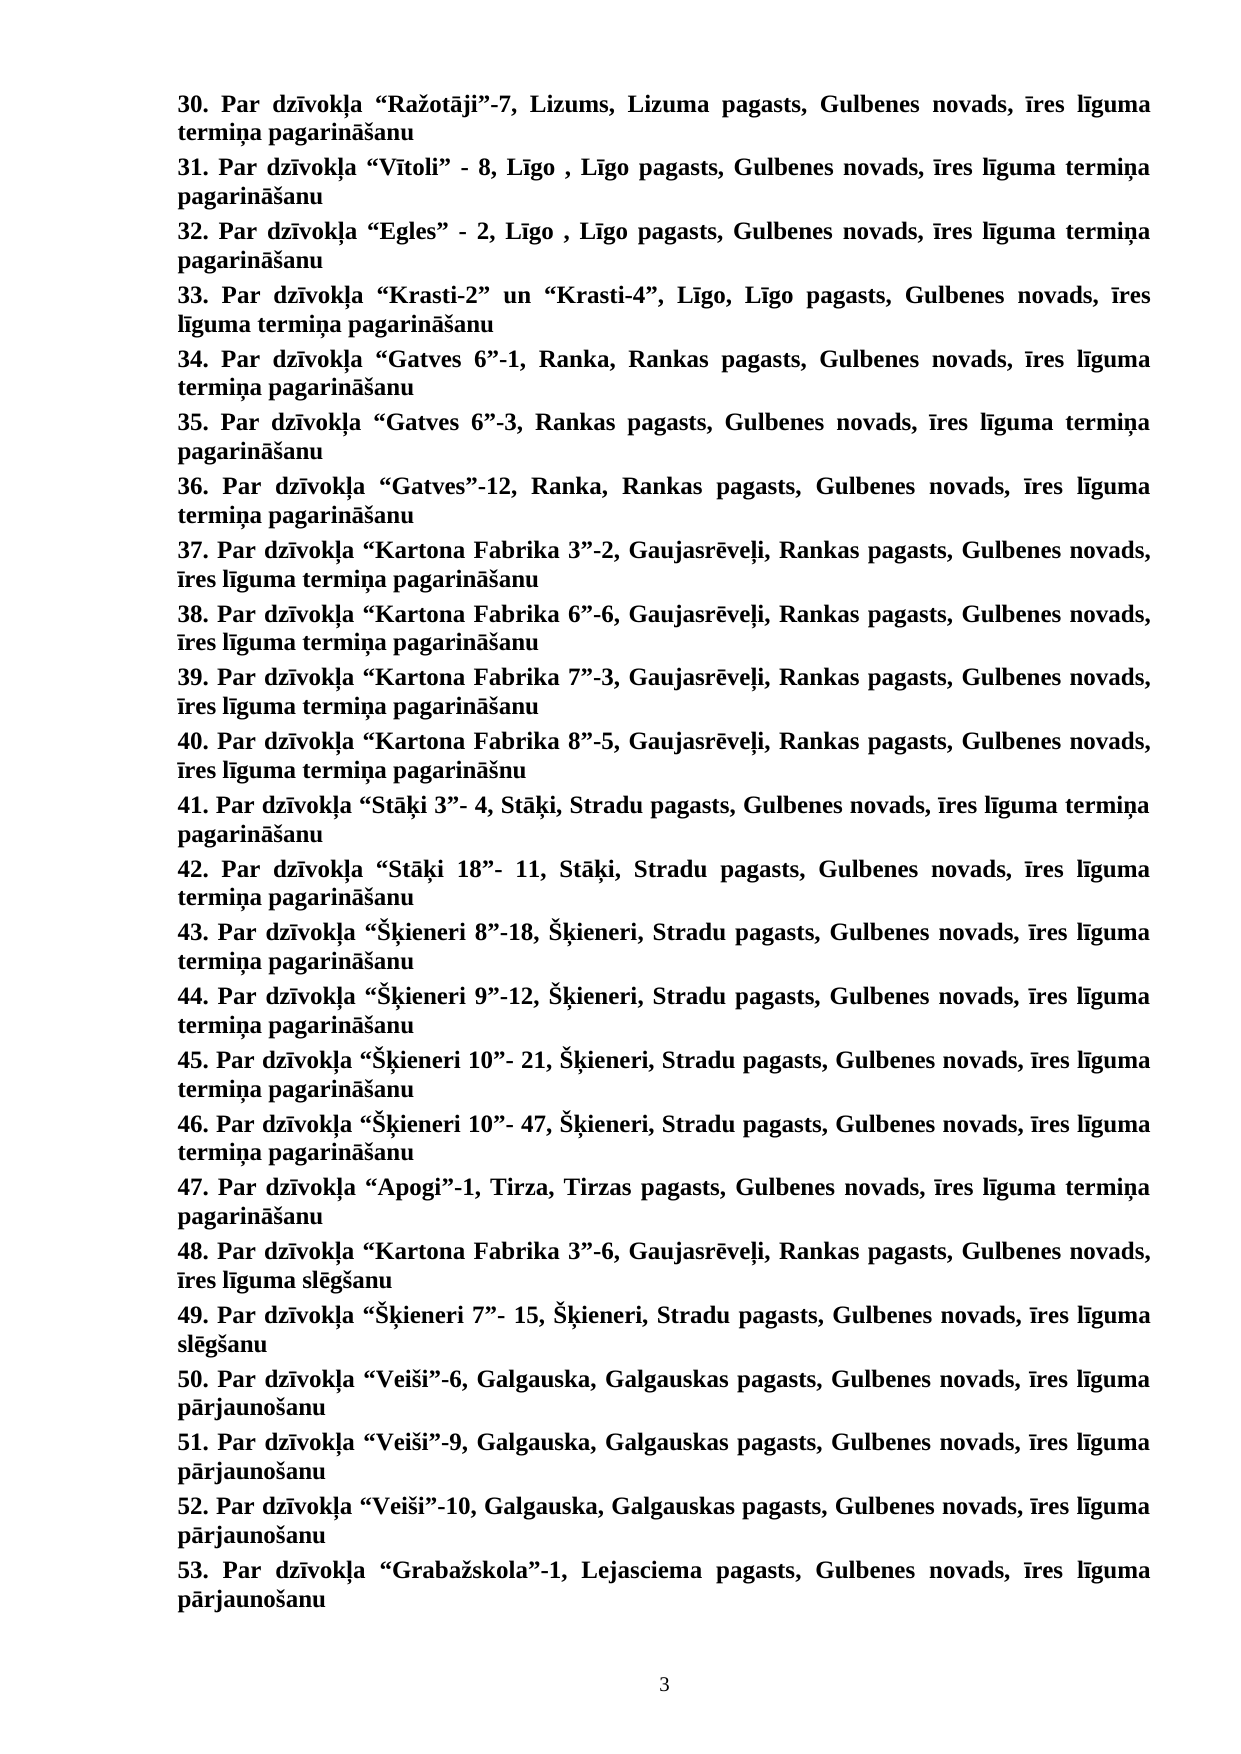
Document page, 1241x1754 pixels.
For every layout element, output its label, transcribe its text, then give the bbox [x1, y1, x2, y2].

text 39. Par dzīvokļa “Kartona Fabrika 7”-3, Gaujasrēveļi, Rankas pagasts, Gulbenes novads, īres līguma termiņa pagarināšanu [177, 662, 1152, 720]
text 41. Par dzīvokļa “Stāķi 3”- 4, Stāķi, Stradu pagasts, Gulbenes novads, īres līguma termiņa pagarināšanu [177, 790, 1152, 847]
text 43. Par dzīvokļa “Šķieneri 8”-18, Šķieneri, Stradu pagasts, Gulbenes novads, īres līguma termiņa pagarināšanu [177, 917, 1152, 975]
text 38. Par dzīvokļa “Kartona Fabrika 6”-6, Gaujasrēveļi, Rankas pagasts, Gulbenes novads, īres līguma termiņa pagarināšanu [177, 599, 1152, 656]
text 51. Par dzīvokļa “Veiši”-9, Galgauska, Galgauskas pagasts, Gulbenes novads, īres līguma pārjaunošanu [177, 1427, 1152, 1485]
text 50. Par dzīvokļa “Veiši”-6, Galgauska, Galgauskas pagasts, Gulbenes novads, īres līguma pārjaunošanu [177, 1364, 1152, 1421]
text 45. Par dzīvokļa “Šķieneri 10”- 21, Šķieneri, Stradu pagasts, Gulbenes novads, īres līguma termiņa pagarināšanu [177, 1045, 1152, 1102]
text 32. Par dzīvokļa “Egles” - 2, Līgo , Līgo pagasts, Gulbenes novads, īres līguma termiņa pagarināšanu [177, 216, 1152, 274]
text 46. Par dzīvokļa “Šķieneri 10”- 47, Šķieneri, Stradu pagasts, Gulbenes novads, īres līguma termiņa pagarināšanu [177, 1109, 1152, 1166]
text 33. Par dzīvokļa “Krasti-2” un “Krasti-4”, Līgo, Līgo pagasts, Gulbenes novads, īres līguma termiņa pagarināšanu [177, 280, 1152, 337]
text 31. Par dzīvokļa “Vītoli” - 8, Līgo , Līgo pagasts, Gulbenes novads, īres līguma termiņa pagarināšanu [177, 152, 1152, 210]
text 35. Par dzīvokļa “Gatves 6”-3, Rankas pagasts, Gulbenes novads, īres līguma termiņa pagarināšanu [177, 407, 1152, 465]
text 53. Par dzīvokļa “Grabažskola”-1, Lejasciema pagasts, Gulbenes novads, īres līguma pārjaunošanu [177, 1555, 1152, 1612]
text 48. Par dzīvokļa “Kartona Fabrika 3”-6, Gaujasrēveļi, Rankas pagasts, Gulbenes novads, īres līguma slēgšanu [177, 1236, 1152, 1294]
text 30. Par dzīvokļa “Ražotāji”-7, Lizums, Lizuma pagasts, Gulbenes novads, īres līguma termiņa pagarināšanu [177, 89, 1152, 146]
text 34. Par dzīvokļa “Gatves 6”-1, Ranka, Rankas pagasts, Gulbenes novads, īres līguma termiņa pagarināšanu [177, 344, 1152, 401]
text 37. Par dzīvokļa “Kartona Fabrika 3”-2, Gaujasrēveļi, Rankas pagasts, Gulbenes novads, īres līguma termiņa pagarināšanu [177, 535, 1152, 592]
text 42. Par dzīvokļa “Stāķi 18”- 11, Stāķi, Stradu pagasts, Gulbenes novads, īres līguma termiņa pagarināšanu [177, 854, 1152, 911]
text 47. Par dzīvokļa “Apogi”-1, Tirza, Tirzas pagasts, Gulbenes novads, īres līguma termiņa pagarināšanu [177, 1172, 1152, 1230]
text 44. Par dzīvokļa “Šķieneri 9”-12, Šķieneri, Stradu pagasts, Gulbenes novads, īres līguma termiņa pagarināšanu [177, 981, 1152, 1039]
text 36. Par dzīvokļa “Gatves”-12, Ranka, Rankas pagasts, Gulbenes novads, īres līguma termiņa pagarināšanu [177, 471, 1152, 529]
text 49. Par dzīvokļa “Šķieneri 7”- 15, Šķieneri, Stradu pagasts, Gulbenes novads, īres līguma slēgšanu [177, 1300, 1152, 1357]
text 40. Par dzīvokļa “Kartona Fabrika 8”-5, Gaujasrēveļi, Rankas pagasts, Gulbenes novads, īres līguma termiņa pagarināšnu [177, 726, 1152, 784]
text 52. Par dzīvokļa “Veiši”-10, Galgauska, Galgauskas pagasts, Gulbenes novads, īres līguma pārjaunošanu [177, 1491, 1152, 1549]
